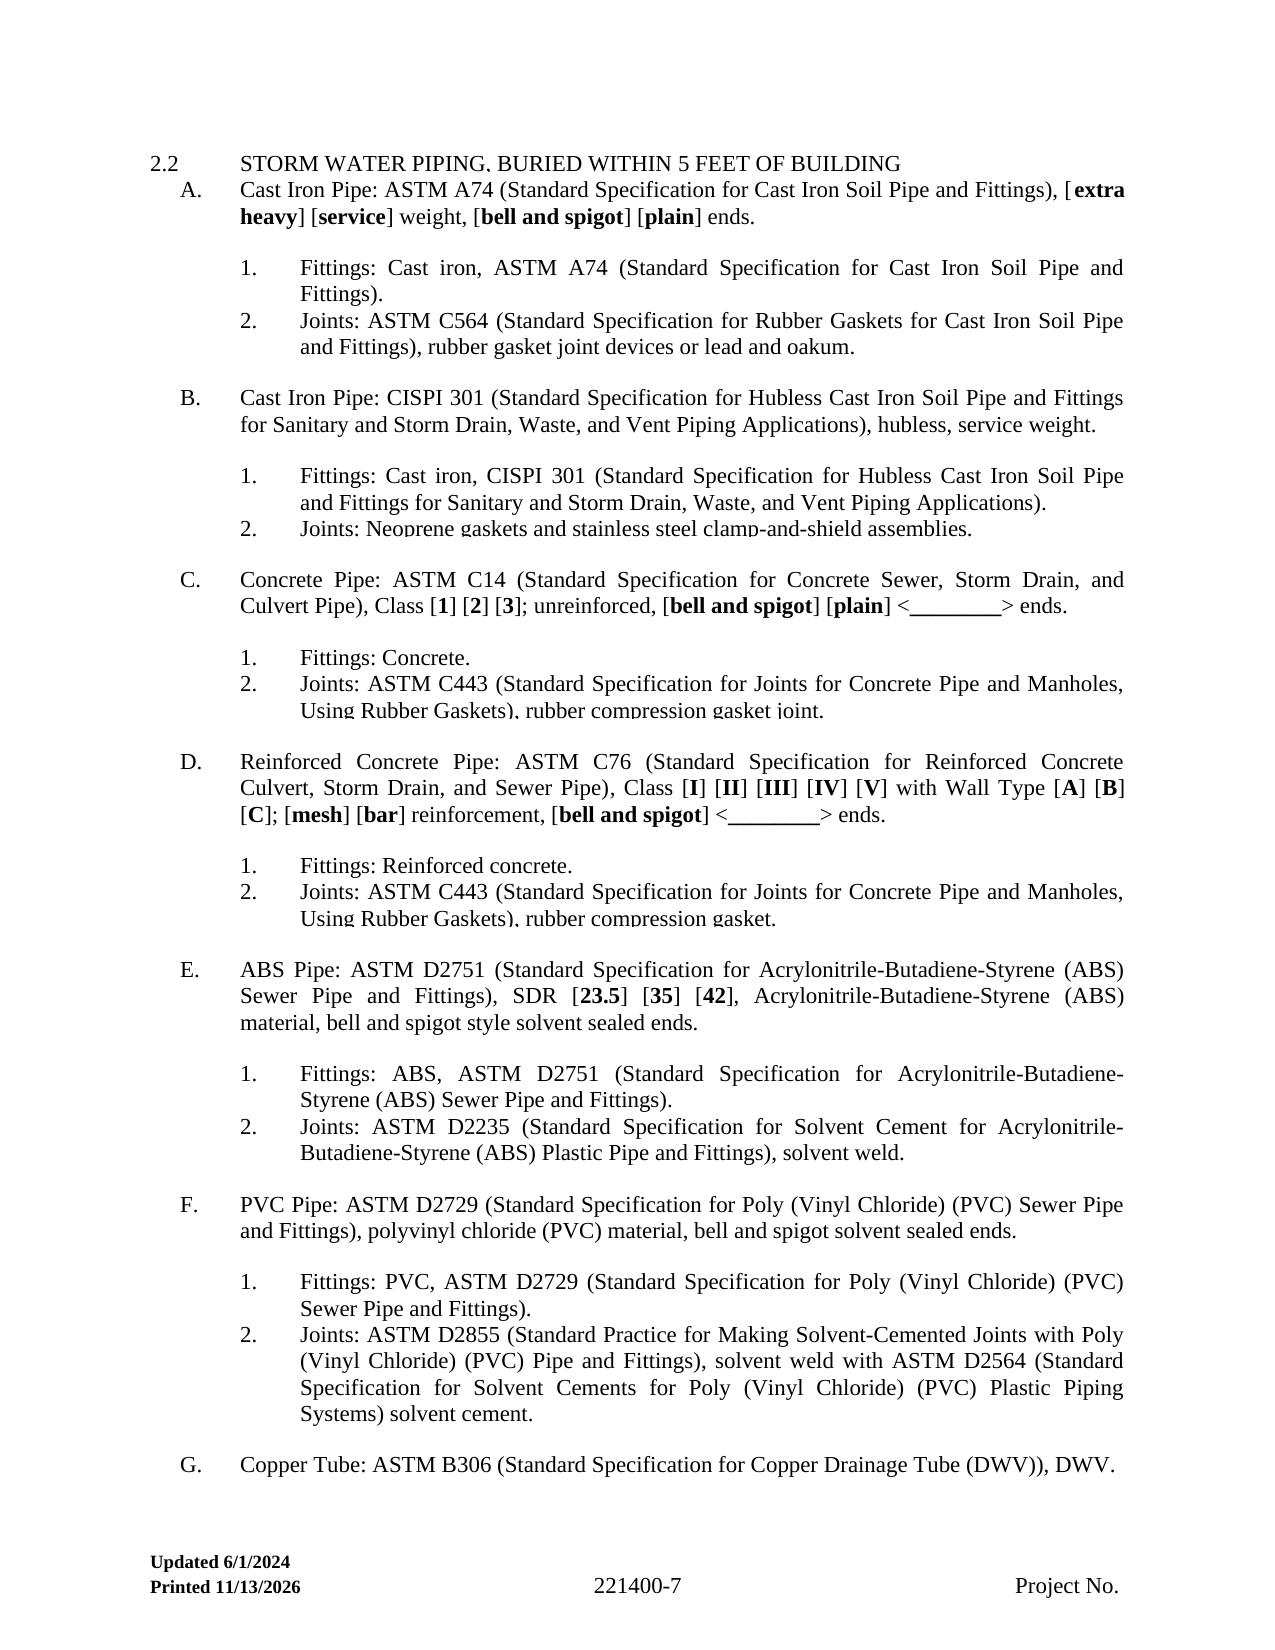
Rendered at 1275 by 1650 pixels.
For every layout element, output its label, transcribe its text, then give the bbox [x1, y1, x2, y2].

text Fittings: ABS, ASTM D2751 (Standard Specification for Acrylonitrile-Butadiene-Styrene (ABS) Sewer Pipe and Fittings). [240, 1060, 1125, 1113]
text Cast Iron Pipe: CISPI 301 (Standard Specification for Hubless Cast Iron Soil Pipe and Fittings for Sanitary and Storm Drain, Waste, and Vent Piping Applications), hubless, service weight. [180, 384, 1125, 437]
text Concrete Pipe: ASTM C14 (Standard Specification for Concrete Sewer, Storm Drain, and Culvert Pipe), Class [1] [2] [3]; unreinforced, [bell and spigot] [plain] <________> ends. [180, 566, 1125, 619]
text STORM WATER PIPING, BURIED WITHIN 5 FEET OF BUILDING [150, 150, 1125, 172]
text Copper Tube: ASTM B306 (Standard Specification for Copper Drainage Tube (DWV)), DWV. [180, 1451, 1125, 1478]
text Fittings: Concrete. [240, 644, 1125, 670]
text ABS Pipe: ASTM D2751 (Standard Specification for Acrylonitrile-Butadiene-Styrene (ABS) Sewer Pipe and Fittings), SDR [23.5] [35] [42], Acrylonitrile-Butadiene-Styrene (ABS) material, bell and spigot style solvent sealed ends. [180, 956, 1125, 1035]
text Joints: ASTM C443 (Standard Specification for Joints for Concrete Pipe and Manholes, Using Rubber Gaskets), rubber compression gasket. [240, 878, 1125, 927]
text PVC Pipe: ASTM D2729 (Standard Specification for Poly (Vinyl Chloride) (PVC) Sewer Pipe and Fittings), polyvinyl chloride (PVC) material, bell and spigot solvent sealed ends. [180, 1191, 1125, 1243]
text Joints: ASTM D2235 (Standard Specification for Solvent Cement for Acrylonitrile-Butadiene-Styrene (ABS) Plastic Pipe and Fittings), solvent weld. [240, 1113, 1125, 1166]
text Reinforced Concrete Pipe: ASTM C76 (Standard Specification for Reinforced Concrete Culvert, Storm Drain, and Sewer Pipe), Class [I] [II] [III] [IV] [V] with Wall Type [A] [B] [C]; [mesh] [bar] reinforcement, [bell and spigot] <________> ends. [180, 748, 1125, 827]
text Joints: ASTM D2855 (Standard Practice for Making Solvent-Cemented Joints with Poly (Vinyl Chloride) (PVC) Pipe and Fittings), solvent weld with ASTM D2564 (Standard Specification for Solvent Cements for Poly (Vinyl Chloride) (PVC) Plastic Piping Systems) solvent cement. [240, 1321, 1125, 1426]
text Cast Iron Pipe: ASTM A74 (Standard Specification for Cast Iron Soil Pipe and Fittings), [extra heavy] [service] weight, [bell and spigot] [plain] ends. [180, 176, 1125, 229]
text Joints: Neoprene gaskets and stainless steel clamp-and-shield assemblies. [240, 515, 1125, 537]
text Joints: ASTM C564 (Standard Specification for Rubber Gaskets for Cast Iron Soil Pipe and Fittings), rubber gasket joint devices or lead and oakum. [240, 307, 1125, 359]
text Fittings: Cast iron, CISPI 301 (Standard Specification for Hubless Cast Iron Soil Pipe and Fittings for Sanitary and Storm Drain, Waste, and Vent Piping Applications). [240, 462, 1125, 515]
text Fittings: PVC, ASTM D2729 (Standard Specification for Poly (Vinyl Chloride) (PVC) Sewer Pipe and Fittings). [240, 1268, 1125, 1321]
text Joints: ASTM C443 (Standard Specification for Joints for Concrete Pipe and Manholes, Using Rubber Gaskets), rubber compression gasket joint. [240, 670, 1125, 719]
text Fittings: Cast iron, ASTM A74 (Standard Specification for Cast Iron Soil Pipe and Fittings). [240, 254, 1125, 307]
text Fittings: Reinforced concrete. [240, 852, 1125, 878]
